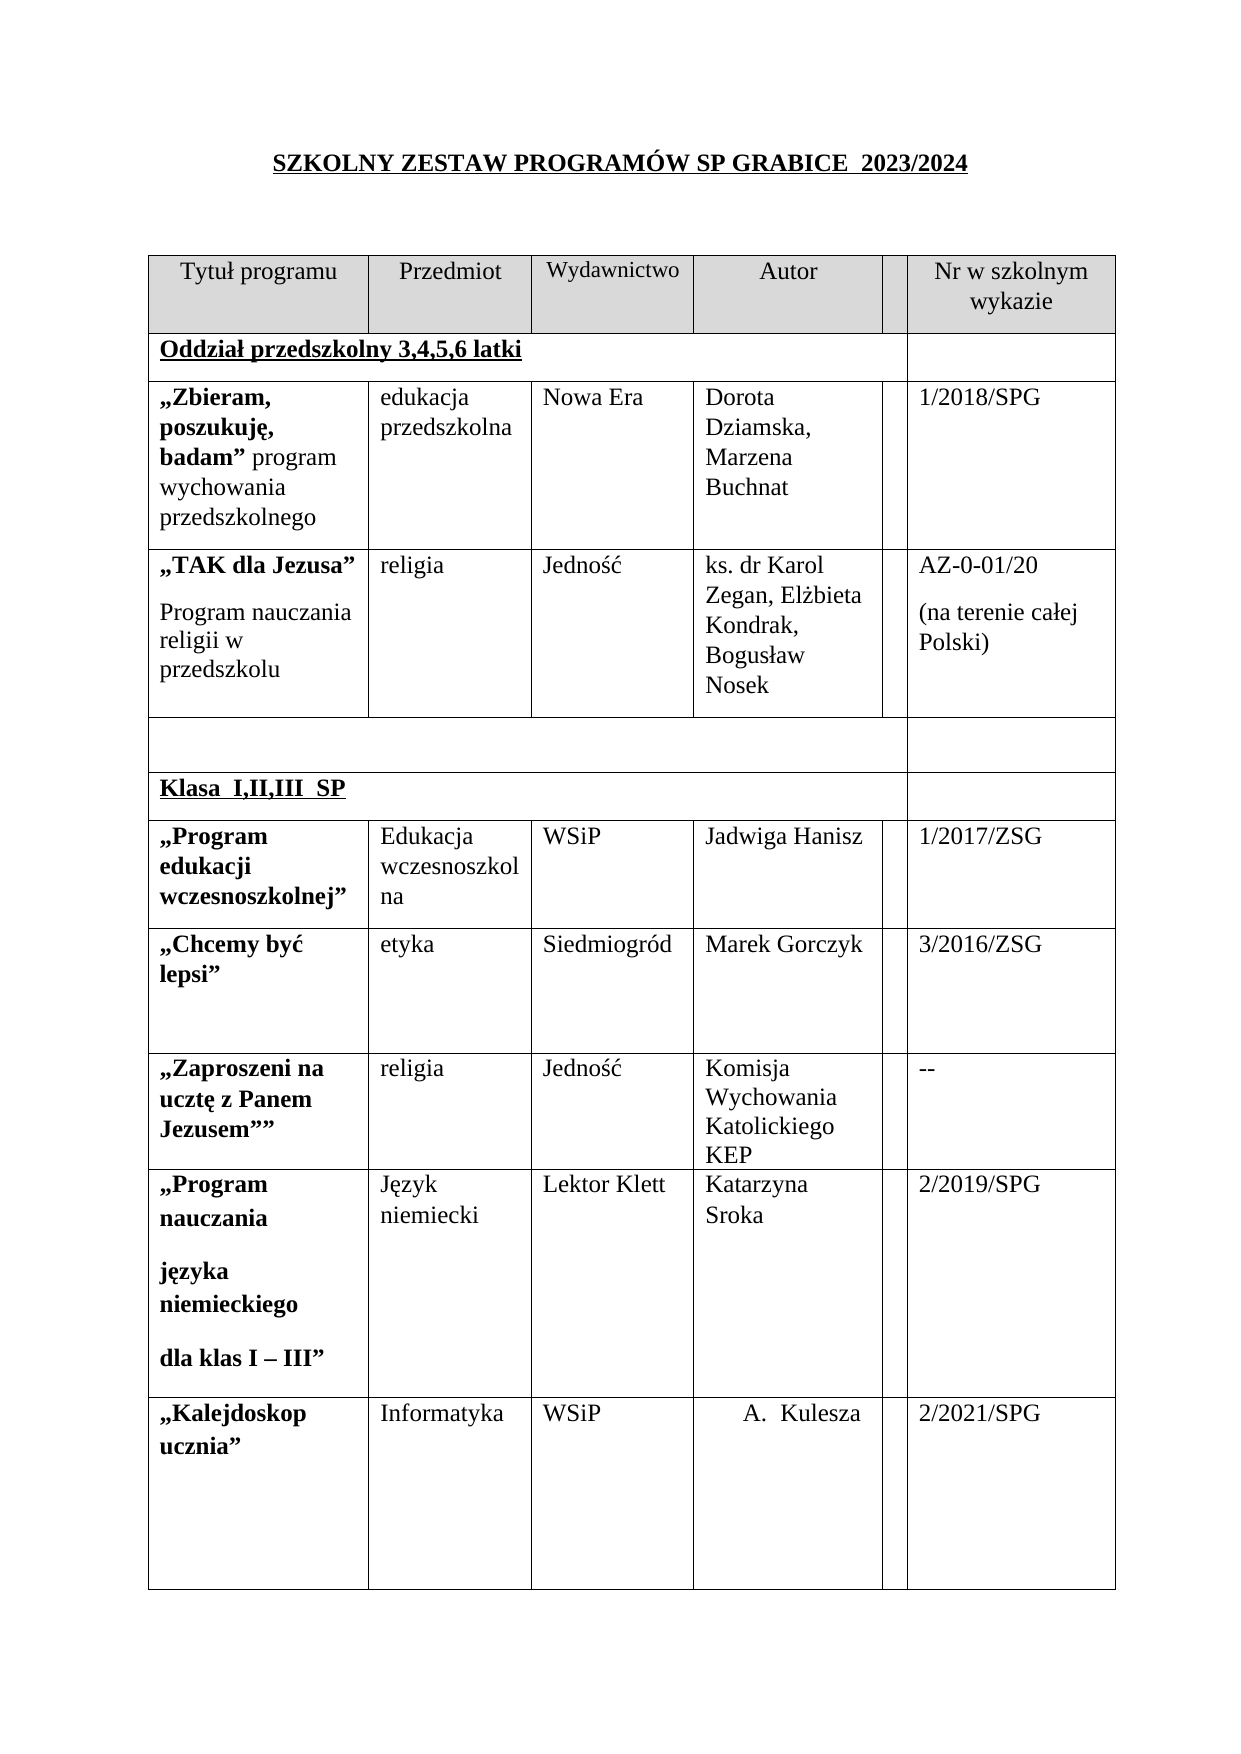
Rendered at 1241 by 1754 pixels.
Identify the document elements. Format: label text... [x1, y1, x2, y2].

table_cell 1/2017/ZSG [908, 821, 1115, 928]
table_cell „Chcemy być lepsi” [149, 929, 368, 1052]
table_cell Jadwiga Hanisz [694, 821, 882, 928]
table_cell Dorota Dziamska, Marzena Buchnat [694, 382, 882, 549]
table_cell Oddział przedszkolny 3,4,5,6 latki [149, 334, 907, 381]
table_cell [883, 1398, 907, 1589]
table_cell Marek Gorczyk [694, 929, 882, 1052]
table_cell Kulesza [694, 1398, 882, 1589]
table_cell religia [369, 550, 531, 717]
table_cell WSiP [532, 1398, 693, 1589]
table_cell Katarzyna Sroka [694, 1170, 882, 1397]
table_cell [908, 334, 1115, 381]
table_cell Lektor Klett [532, 1170, 693, 1397]
table_header Przedmiot [369, 256, 531, 333]
table_cell religia [369, 1054, 531, 1168]
table_cell „TAK dla Jezusa” Program nauczania religii w przedszkolu [149, 550, 368, 717]
table_cell [883, 821, 907, 928]
table_cell 2/2019/SPG [908, 1170, 1115, 1397]
table_cell -- [908, 1054, 1115, 1168]
table_cell [908, 718, 1115, 772]
table_cell Edukacja wczesnoszkolna [369, 821, 531, 928]
table_cell „Program edukacji wczesnoszkolnej” [149, 821, 368, 928]
table_cell WSiP [532, 821, 693, 928]
text SZKOLNY ZESTAW PROGRAMÓW SP GRABICE 2023/2024 [148, 148, 1093, 176]
table_cell [883, 382, 907, 549]
table_cell AZ-0-01/20 (na terenie całej Polski) [908, 550, 1115, 717]
table_header [883, 256, 907, 333]
table_header Autor [694, 256, 882, 333]
table_cell Informatyka [369, 1398, 531, 1589]
table_cell [908, 773, 1115, 820]
table_header Nr w szkolnym wykazie [908, 256, 1115, 333]
table_cell edukacja przedszkolna [369, 382, 531, 549]
table_header Tytuł programu [149, 256, 368, 333]
table_cell [883, 1170, 907, 1397]
table_cell Siedmiogród [532, 929, 693, 1052]
table_cell „Zaproszeni na ucztę z Panem Jezusem”” [149, 1054, 368, 1168]
table_cell [149, 718, 907, 772]
table_cell [883, 1054, 907, 1168]
table_cell 2/2021/SPG [908, 1398, 1115, 1589]
table_cell Klasa I,II,III SP [149, 773, 907, 820]
table_header Wydawnictwo [532, 256, 693, 333]
table_cell ks. dr Karol Zegan, Elżbieta Kondrak, Bogusław Nosek [694, 550, 882, 717]
table_cell [883, 929, 907, 1052]
table_cell Jedność [532, 550, 693, 717]
table_cell „Program nauczania języka niemieckiego dla klas I – III” [149, 1170, 368, 1397]
table_cell Komisja Wychowania Katolickiego KEP [694, 1054, 882, 1168]
table_cell [883, 550, 907, 717]
table_cell 1/2018/SPG [908, 382, 1115, 549]
table_cell Język niemiecki [369, 1170, 531, 1397]
table_cell Nowa Era [532, 382, 693, 549]
table_cell 3/2016/ZSG [908, 929, 1115, 1052]
table_cell „Kalejdoskop ucznia” [149, 1398, 368, 1589]
table_cell Jedność [532, 1054, 693, 1168]
table_cell „Zbieram, poszukuję, badam” program wychowania przedszkolnego [149, 382, 368, 549]
table_cell etyka [369, 929, 531, 1052]
